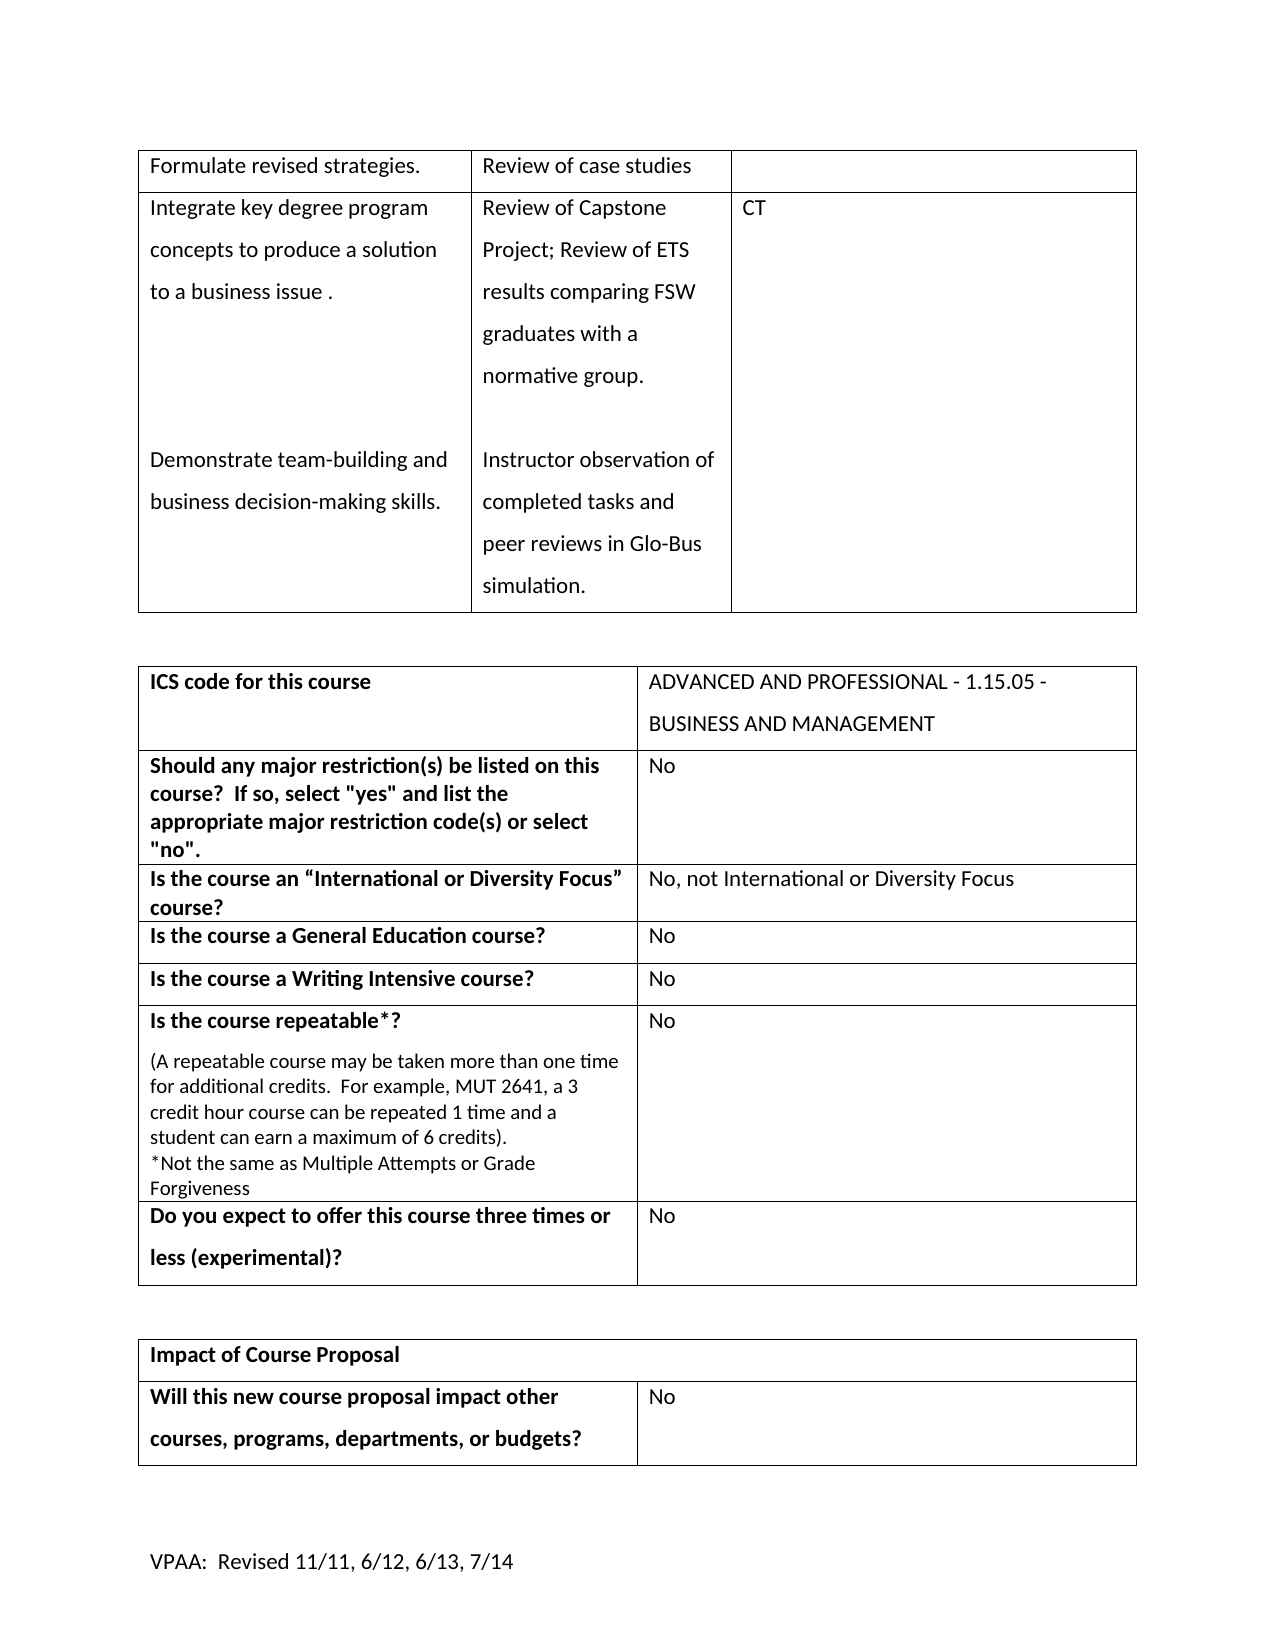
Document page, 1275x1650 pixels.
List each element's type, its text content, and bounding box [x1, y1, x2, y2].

table_cell Is the course a General Education course? [139, 922, 637, 963]
table_cell Do you expect to offer this course three times or less (experimental)? [139, 1202, 637, 1285]
table_header ICS code for this course [139, 667, 637, 750]
table_cell Is the course a Writing Intensive course? [139, 964, 637, 1005]
table_cell [638, 1382, 1136, 1465]
table_cell [638, 1006, 1136, 1201]
table_cell Will this new course proposal impact other courses, programs, departments, or budgets? [139, 1382, 637, 1465]
table_cell Should any major restriction(s) be listed on this course? If so, select "yes" and list the appropriate major restriction code(s) or select "no". [139, 751, 637, 863]
table_cell Is the course an “International or Diversity Focus” course? [139, 865, 637, 921]
table_cell Review of case studies [472, 151, 731, 192]
table_cell CT [732, 193, 1136, 612]
table_cell Formulate revised strategies. [139, 151, 471, 192]
table_header Impact of Course Proposal [139, 1340, 1136, 1381]
table_cell [638, 751, 1136, 863]
table_cell [732, 151, 1136, 192]
table_cell Review of Capstone Project; Review of ETS results comparing FSW graduates with a normative group. Instructor observation of completed tasks and peer reviews in Glo-Bus simulation. [472, 193, 731, 612]
table_cell Integrate key degree program concepts to produce a solution to a business issue . Demonstrate team-building and business decision-making skills. [139, 193, 471, 612]
table_cell Is the course repeatable*? (A repeatable course may be taken more than one time for additional credits. For example, MUT 2641, a 3 credit hour course can be repeated 1 time and a student can earn a maximum of 6 credits). *Not the same as Multiple Attempts or Grade Forgiveness [139, 1006, 637, 1201]
table_cell [638, 1202, 1136, 1285]
table_header [638, 667, 1136, 750]
